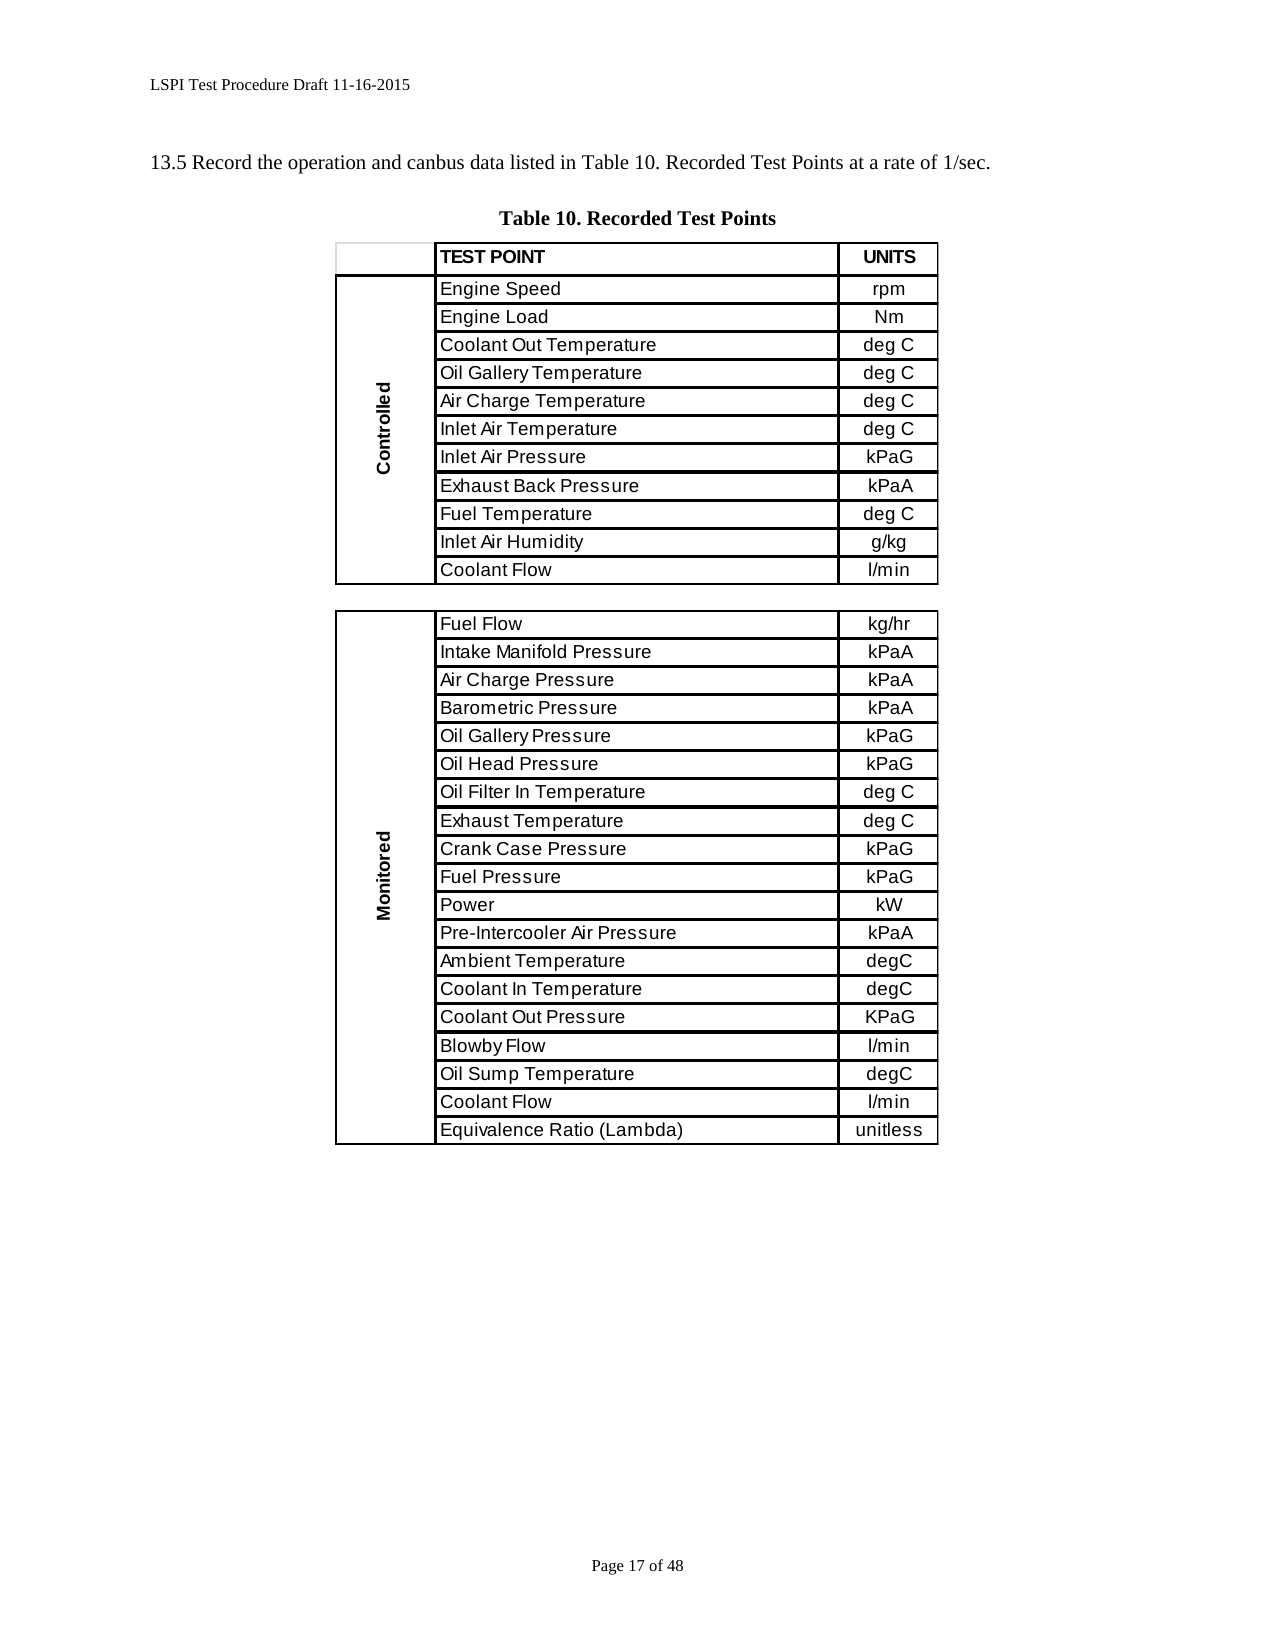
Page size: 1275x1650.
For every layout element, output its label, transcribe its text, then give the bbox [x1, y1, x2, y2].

text Record the operation and canbus data listed in Table 9. Record test points at a rate of 1/sec. [150, 150, 1125, 174]
text Table 10. Recorded Test Points [150, 206, 1125, 230]
